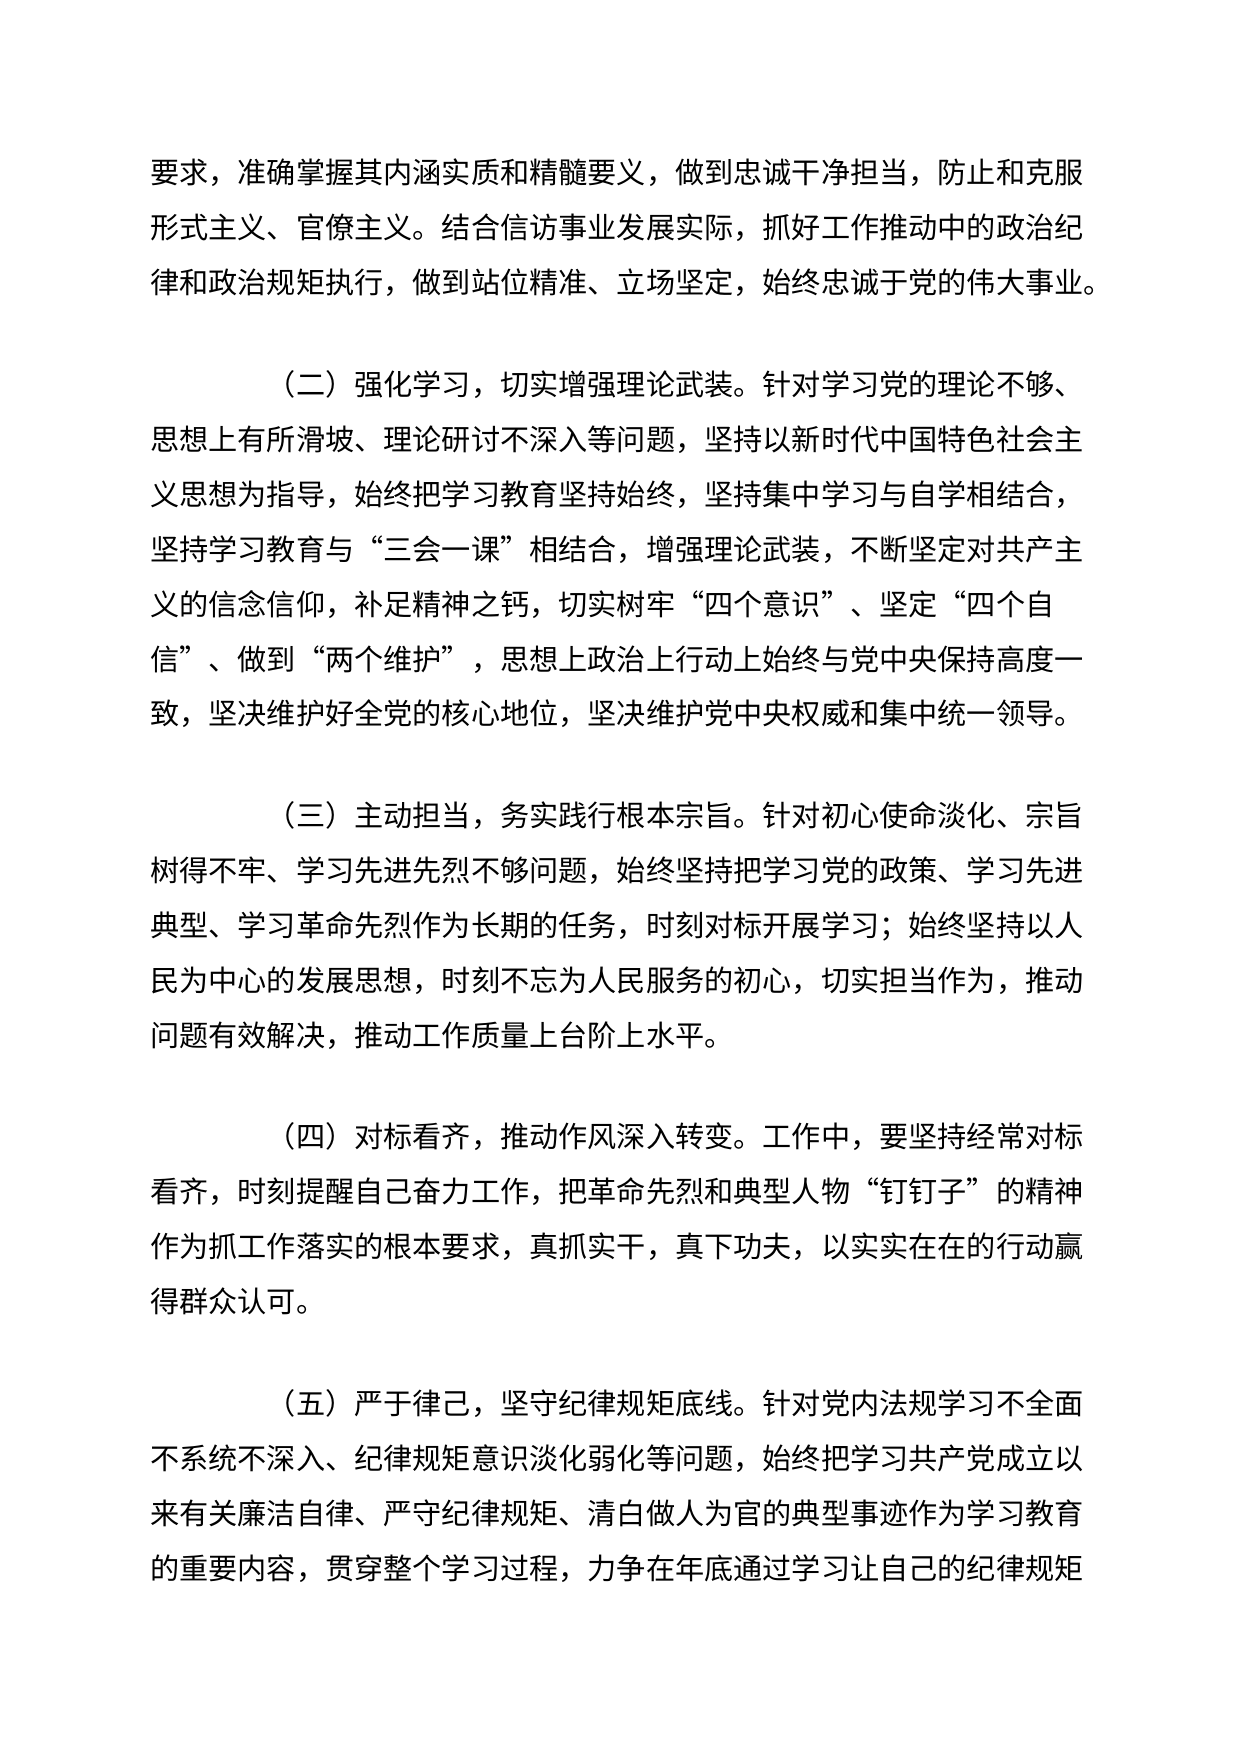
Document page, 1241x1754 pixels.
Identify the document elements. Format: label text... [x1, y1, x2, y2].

text （四）对标看齐，推动作风深入转变。工作中，要坚持经常对标看齐，时刻提醒自己奋力工作，把革命先烈和典型人物“钉钉子”的精神作为抓工作落实的根本要求，真抓实干，真下功夫，以实实在在的行动赢得群众认可。 [150, 1114, 1090, 1321]
text （三）主动担当，务实践行根本宗旨。针对初心使命淡化、宗旨树得不牢、学习先进先烈不够问题，始终坚持把学习党的政策、学习先进典型、学习革命先烈作为长期的任务，时刻对标开展学习；始终坚持以人民为中心的发展思想，时刻不忘为人民服务的初心，切实担当作为，推动问题有效解决，推动工作质量上台阶上水平。 [150, 793, 1090, 1054]
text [150, 150, 1090, 302]
text （二）强化学习，切实增强理论武装。针对学习党的理论不够、思想上有所滑坡、理论研讨不深入等问题，坚持以新时代中国特色社会主义思想为指导，始终把学习教育坚持始终，坚持集中学习与自学相结合，坚持学习教育与“三会一课”相结合，增强理论武装，不断坚定对共产主义的信念信仰，补足精神之钙，切实树牢“四个意识”、坚定“四个自信”、做到“两个维护”，思想上政治上行动上始终与党中央保持高度一致，坚决维护好全党的核心地位，坚决维护党中央权威和集中统一领导。 [150, 362, 1090, 733]
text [150, 1381, 1090, 1587]
